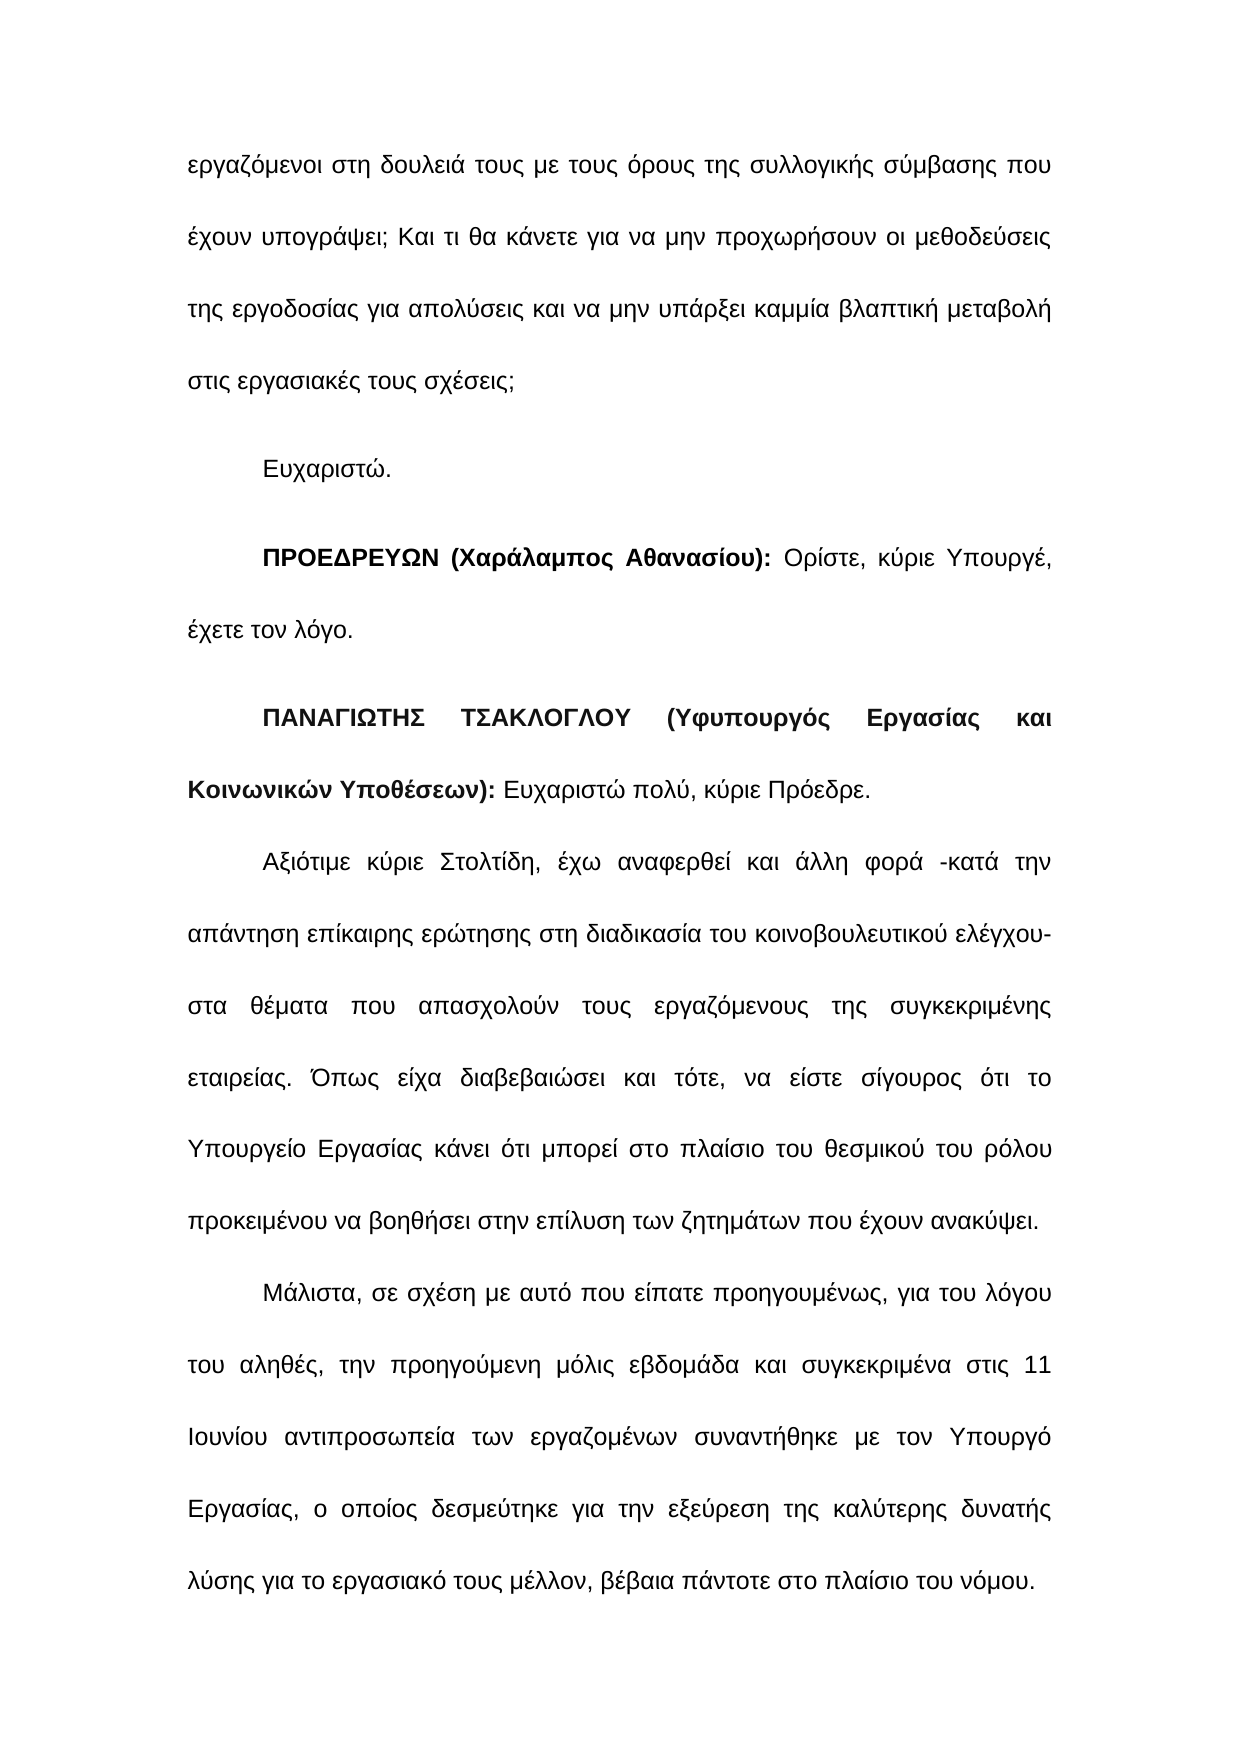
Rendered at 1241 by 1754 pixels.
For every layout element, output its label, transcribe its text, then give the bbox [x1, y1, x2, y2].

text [187, 150, 1053, 394]
text Μάλιστα, σε σχέση με αυτό που είπατε προηγουμένως, για του λόγου του αληθές, την προηγούμενη μόλις εβδομάδα και συγκεκριμένα στις 11 Ιουνίου αντιπροσωπεία των εργαζομένων συναντήθηκε με τον Υπουργό Εργασίας, ο οποίος δεσμεύτηκε για την εξεύρεση της καλύτερης δυνατής λύσης για το εργασιακό τους μέλλον, βέβαια πάντοτε στo πλαίσιo του νόμου. [187, 1278, 1053, 1594]
text ΠΑΝΑΓΙΩΤΗΣ ΤΣΑΚΛΟΓΛΟΥ (Υφυπουργός Εργασίας και Κοινωνικών Υποθέσεων): Ευχαριστώ πολύ, κύριε Πρόεδρε. [187, 703, 1053, 804]
text Ευχαριστώ. [187, 454, 1053, 483]
text Αξιότιμε κύριε Στολτίδη, έχω αναφερθεί και άλλη φορά -κατά την απάντηση επίκαιρης ερώτησης στη διαδικασία του κοινοβουλευτικού ελέγχου- στα θέματα που απασχολούν τους εργαζόμενους της συγκεκριμένης εταιρείας. Όπως είχα διαβεβαιώσει και τότε, να είστε σίγουρος ότι το Υπουργείο Εργασίας κάνει ότι μπορεί στo πλαίσιo του θεσμικού του ρόλου προκειμένου να βοηθήσει στην επίλυση των ζητημάτων που έχουν ανακύψει. [187, 847, 1053, 1235]
text ΠΡΟΕΔΡΕΥΩΝ (Χαράλαμπος Αθανασίου): Ορίστε, κύριε Υπουργέ, έχετε τον λόγο. [187, 543, 1053, 643]
